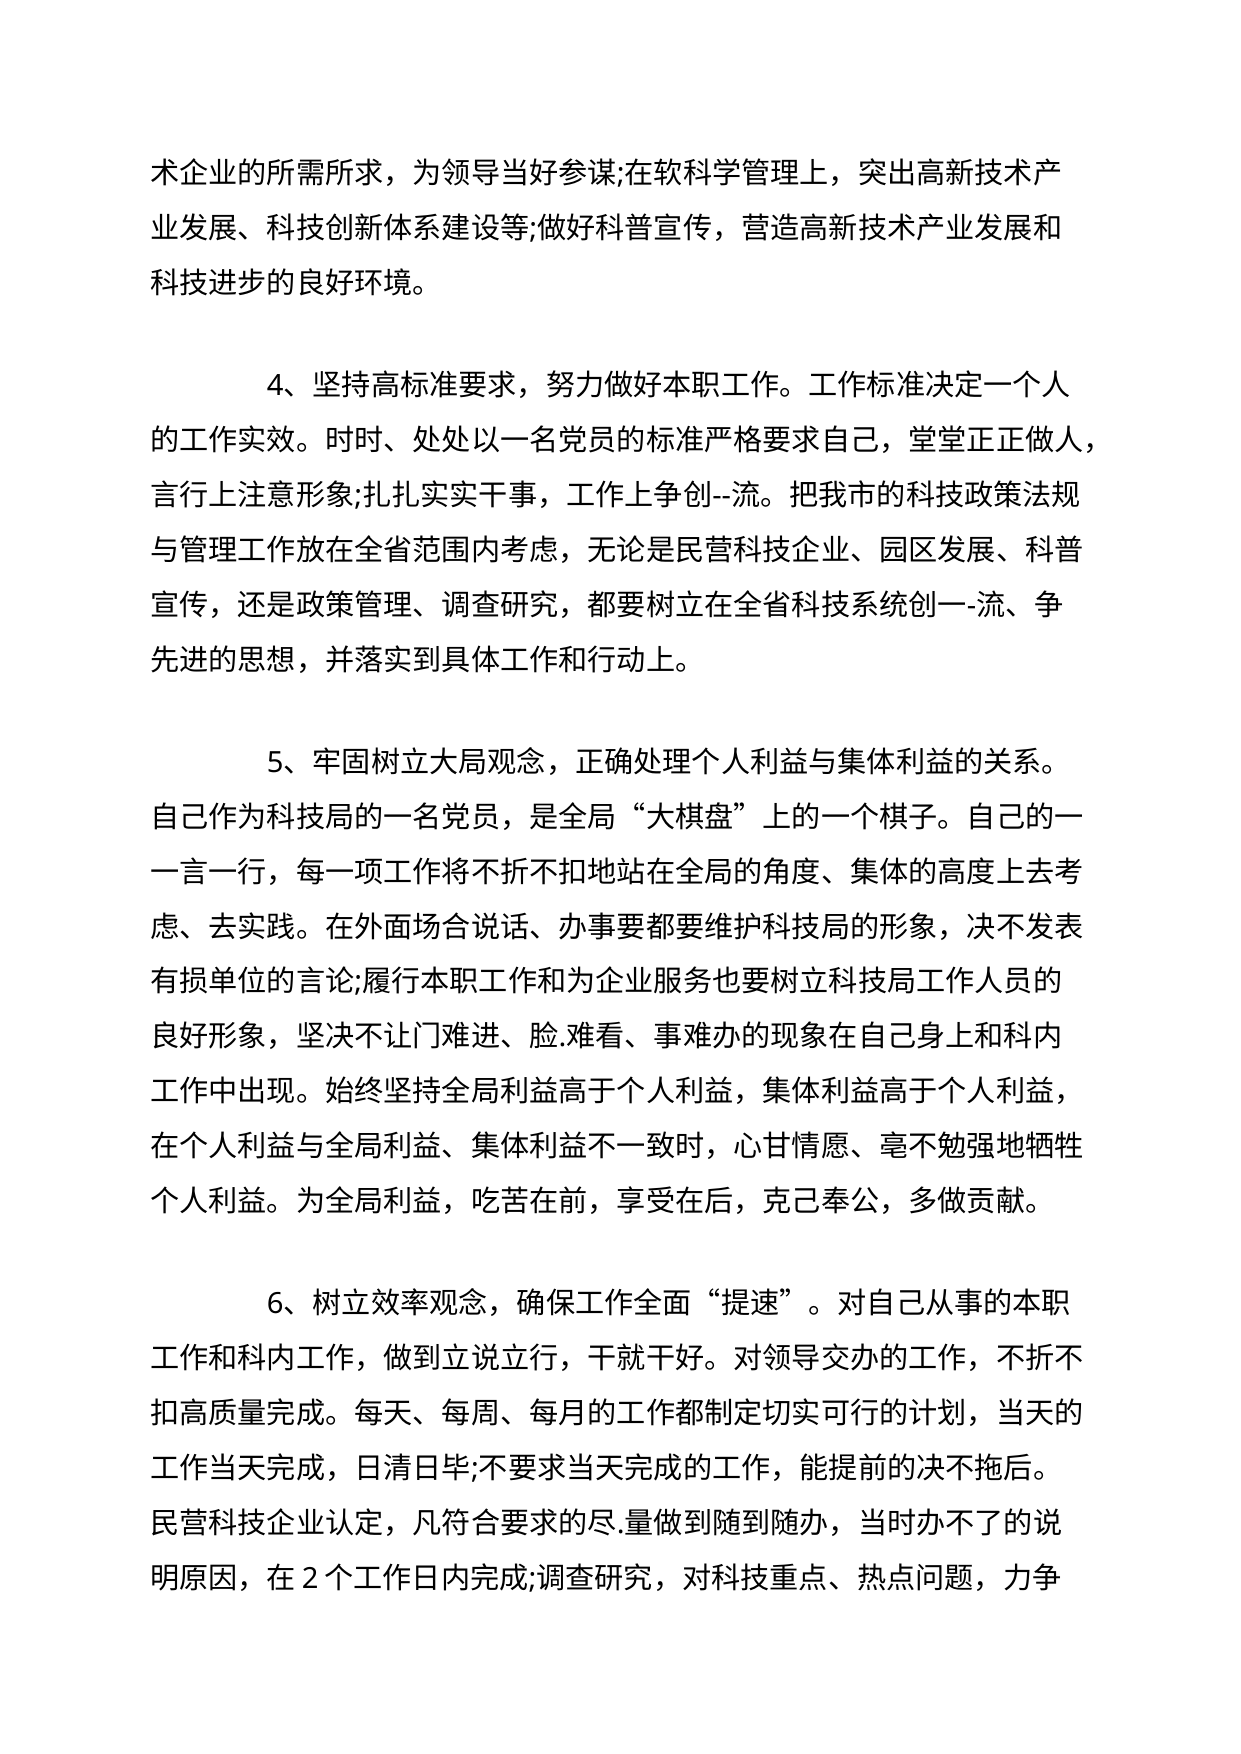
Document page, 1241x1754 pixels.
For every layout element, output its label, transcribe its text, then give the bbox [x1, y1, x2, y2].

text 5、牢固树立大局观念，正确处理个人利益与集体利益的关系。自己作为科技局的一名党员，是全局“大棋盘”上的一个棋子。自己的一一言一行，每一项工作将不折不扣地站在全局的角度、集体的高度上去考虑、去实践。在外面场合说话、办事要都要维护科技局的形象，决不发表有损单位的言论;履行本职工作和为企业服务也要树立科技局工作人员的良好形象，坚决不让门难进、脸.难看、事难办的现象在自己身上和科内工作中出现。始终坚持全局利益高于个人利益，集体利益高于个人利益，在个人利益与全局利益、集体利益不一致时，心甘情愿、亳不勉强地牺牲个人利益。为全局利益，吃苦在前，享受在后，克己奉公，多做贡献。 [150, 738, 1090, 1220]
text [150, 150, 1090, 302]
text 4、坚持高标准要求，努力做好本职工作。工作标准决定一个人的工作实效。时时、处处以一名党员的标准严格要求自己，堂堂正正做人，言行上注意形象;扎扎实实干事，工作上争创--流。把我市的科技政策法规与管理工作放在全省范围内考虑，无论是民营科技企业、园区发展、科普宣传，还是政策管理、调查研究，都要树立在全省科技系统创一-流、争先进的思想，并落实到具体工作和行动上。 [150, 362, 1090, 679]
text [150, 1279, 1090, 1597]
